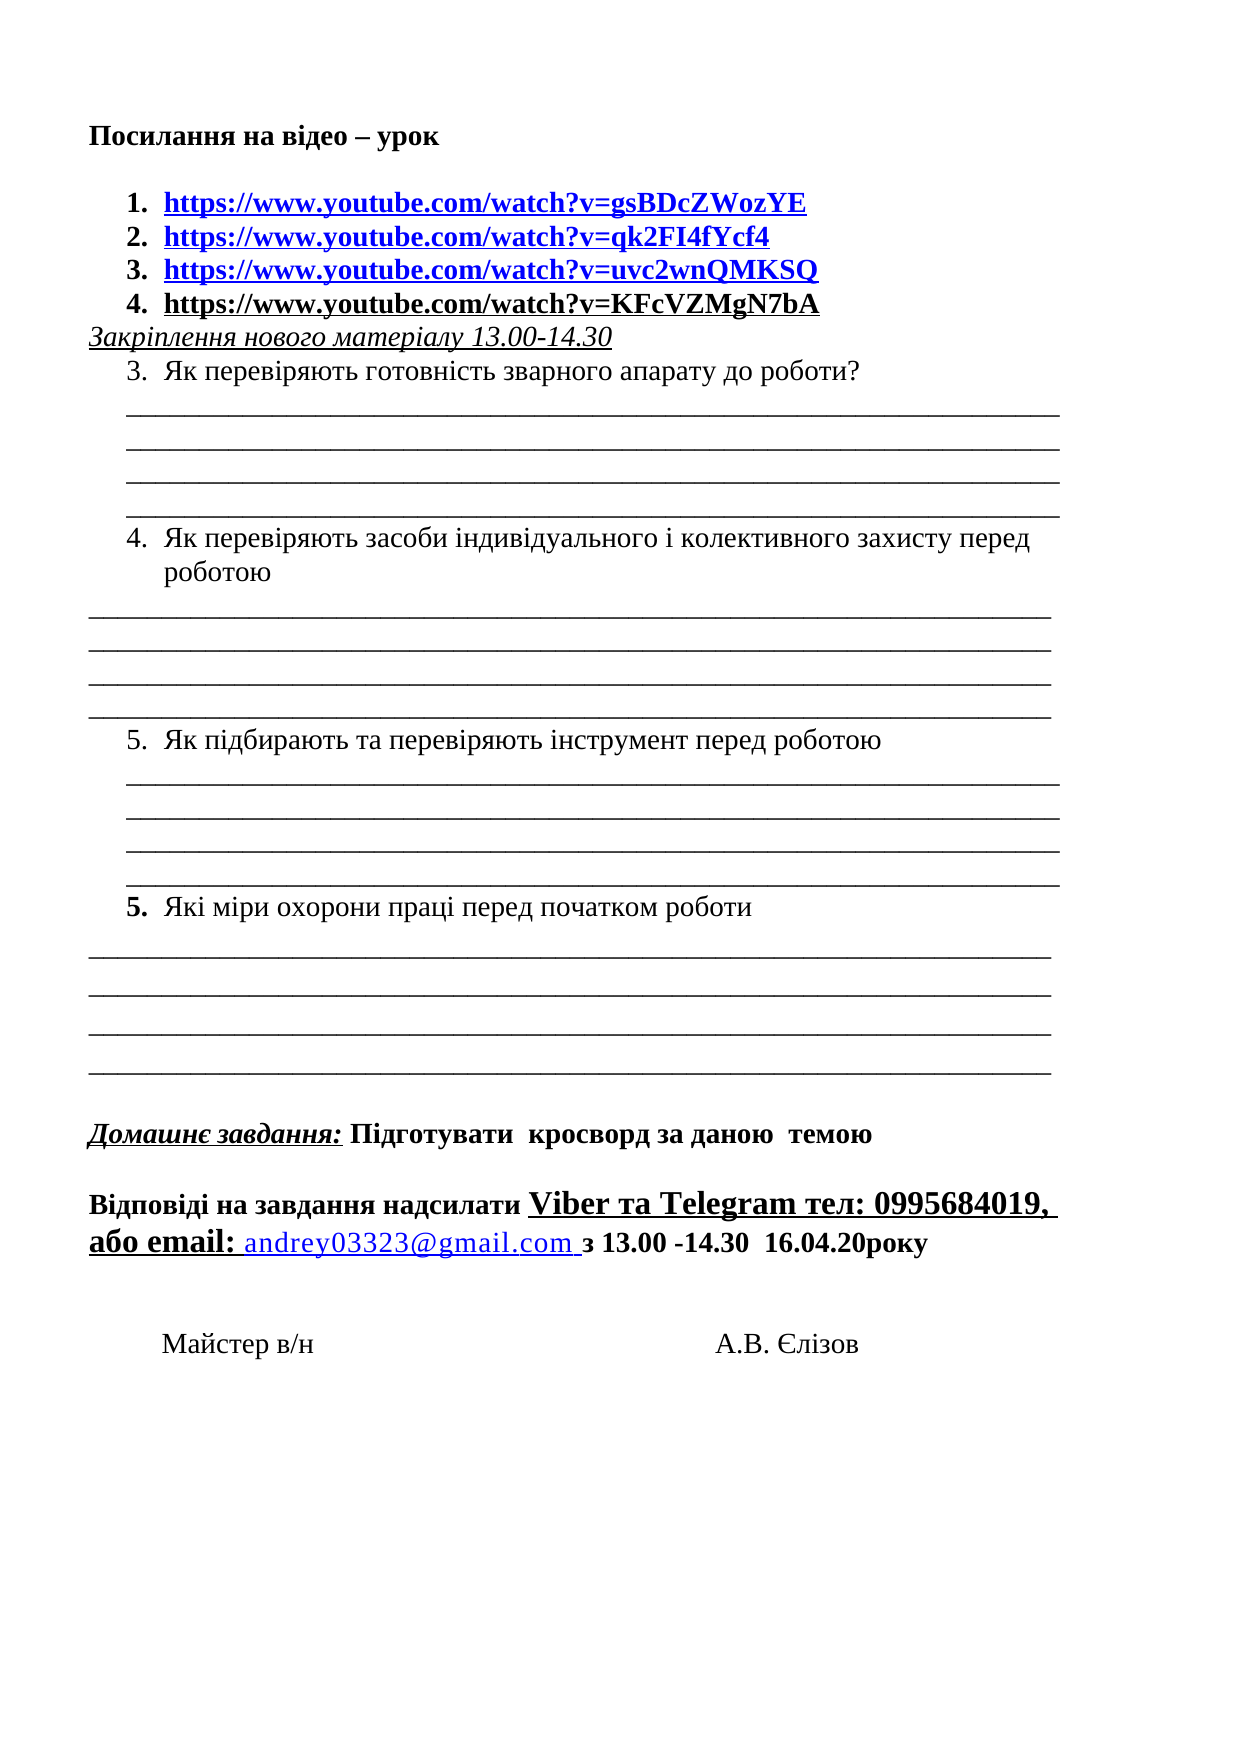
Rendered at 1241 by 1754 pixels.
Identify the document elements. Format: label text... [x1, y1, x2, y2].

list Як підбирають та перевіряють інструмент перед роботою [126, 722, 1063, 755]
list Закріплення нового матеріалу 13.00-14.30 [88, 319, 1063, 353]
list Як перевіряють готовність зварного апарату до роботи? [126, 353, 1063, 386]
text Майстер в/н А.В. Єлізов [88, 1327, 1063, 1360]
list https://www.youtube.com/watch?v=gsBDcZWozYE [126, 185, 1063, 219]
text Відповіді на завдання надсилати Viber та Telegram тел: 0995684019, або email: andrey03323@gmail.com з 13.00 -14.30 16.04.20року [88, 1183, 1063, 1259]
text Посилання на відео – урок [88, 118, 1063, 152]
text ________________________________________________________________________________________________________________________________________________________________________________________________________________________________________________________________________ [88, 928, 1063, 1077]
text ________________________________________________________________________________________________________________________________________________________________________________________________________________________________________________________________________ [88, 588, 1063, 722]
text ________________________________________________________________________________________________________________________________________________________________________________________________________________________________________________________________ [126, 386, 1063, 521]
list Домашнє завдання: Підготувати кросворд за даною темою [88, 1116, 1063, 1149]
list https://www.youtube.com/watch?v=qk2FI4fYcf4 [126, 219, 1063, 252]
list https://www.youtube.com/watch?v=KFcVZMgN7bA [126, 286, 1063, 319]
list Як перевіряють засоби індивідуального і колективного захисту перед роботою [126, 521, 1063, 588]
list https://www.youtube.com/watch?v=uvc2wnQMKSQ [126, 252, 1063, 286]
text ________________________________________________________________________________________________________________________________________________________________________________________________________________________________________________________________ [126, 755, 1063, 889]
list Які міри охорони праці перед початком роботи [126, 889, 1063, 923]
